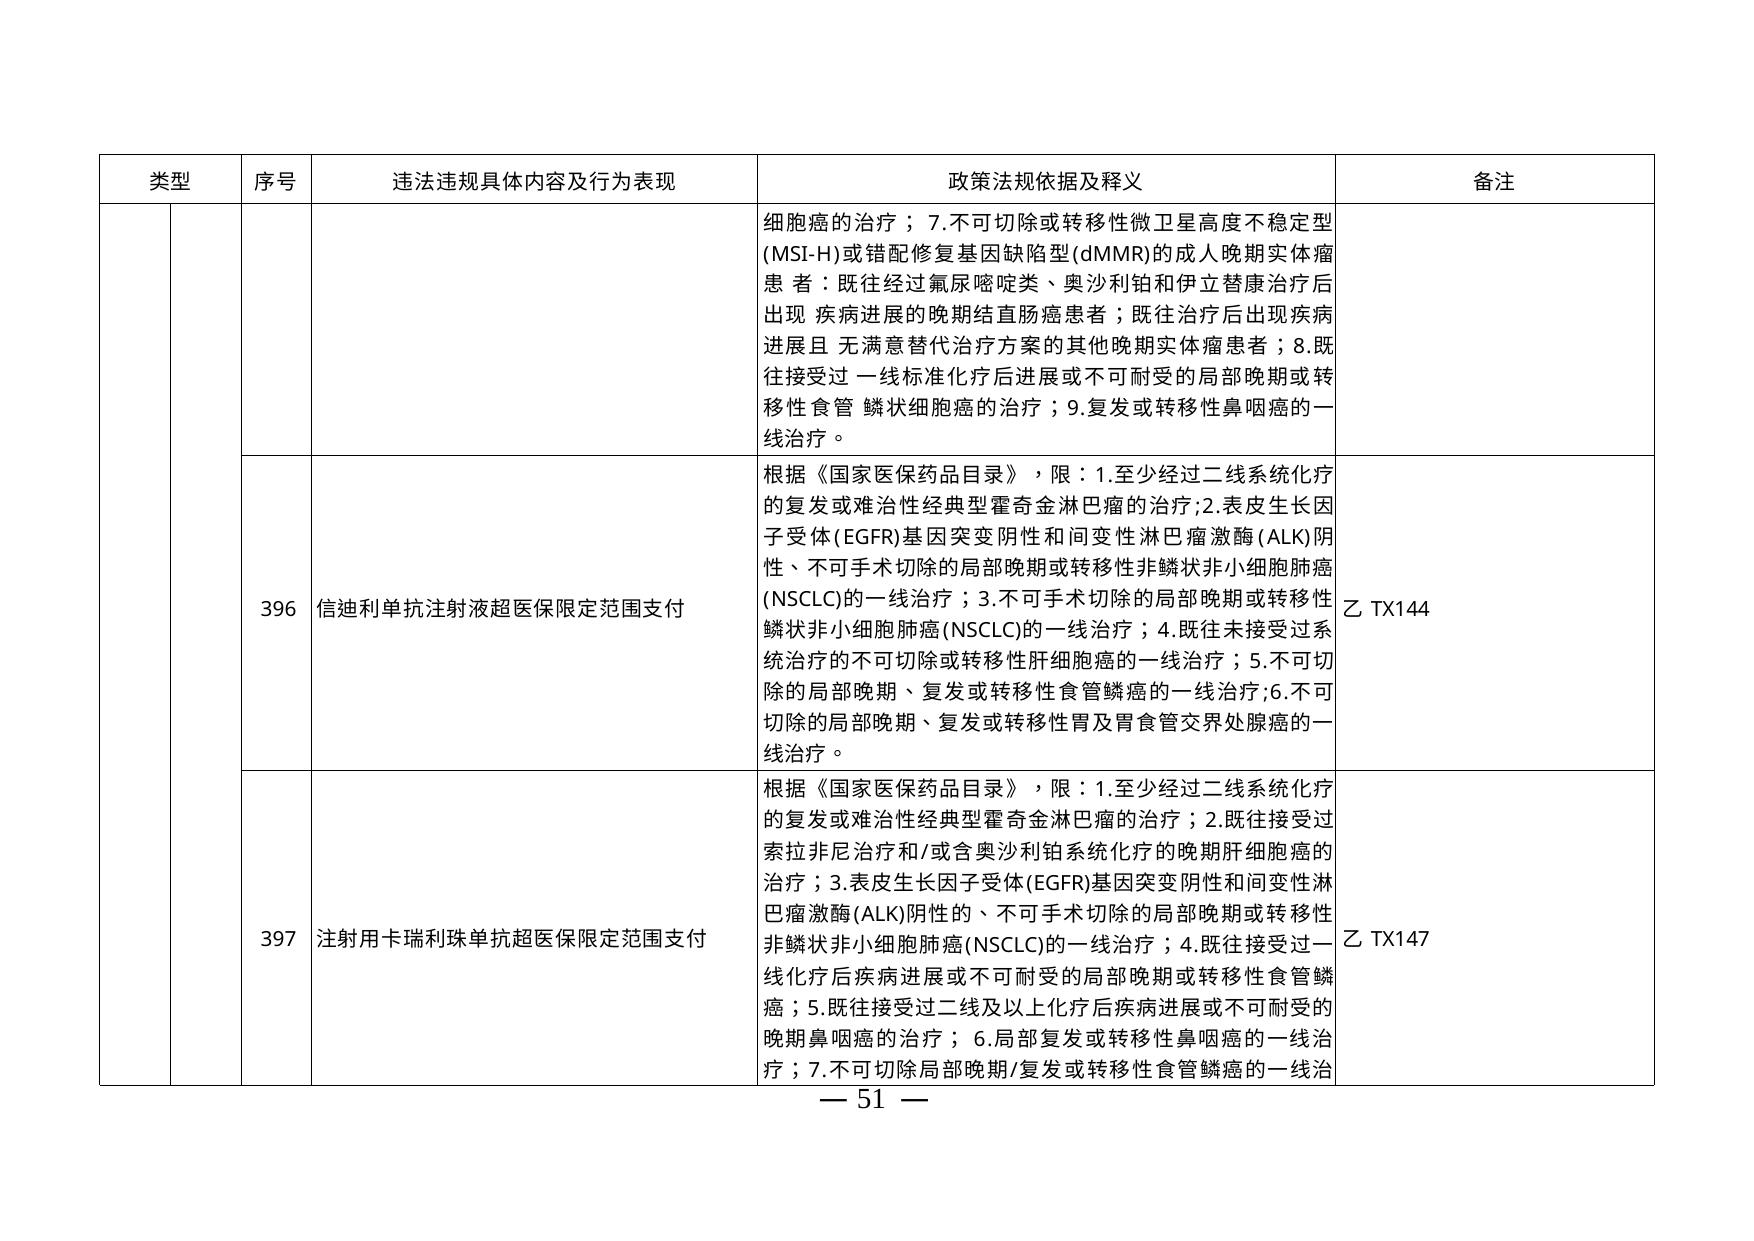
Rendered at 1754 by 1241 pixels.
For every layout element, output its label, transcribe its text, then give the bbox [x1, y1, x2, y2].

table_header 备注 [1336, 155, 1654, 203]
table_cell [312, 204, 757, 455]
table_header 类型 [100, 155, 241, 203]
table_cell 396 [242, 456, 311, 769]
table_cell 根据《国家医保药品目录》，限：1.至少经过二线系统化疗 的复发或难治性经典型霍奇金淋巴瘤的治疗;2.表皮生长因 子受体(EGFR)基因突变阴性和间变性淋巴瘤激酶(ALK)阴 性、不可手术切除的局部晚期或转移性非鳞状非小细胞肺癌 (NSCLC)的一线治疗；3.不可手术切除的局部晚期或转移性 鳞状非小细胞肺癌(NSCLC)的一线治疗；4.既往未接受过系 统治疗的不可切除或转移性肝细胞癌的一线治疗；5.不可切 除的局部晚期、复发或转移性食管鳞癌的一线治疗;6.不可 切除的局部晚期、复发或转移性胃及胃食管交界处腺癌的一 线治疗。 [758, 456, 1335, 769]
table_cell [758, 771, 1335, 1085]
table_cell 信迪利单抗注射液超医保限定范围支付 [312, 456, 757, 769]
table_cell [242, 204, 311, 455]
table_cell 注射用卡瑞利珠单抗超医保限定范围支付 [312, 771, 757, 1085]
table_cell 细胞癌的治疗； 7.不可切除或转移性微卫星高度不稳定型 (MSI-H)或错配修复基因缺陷型(dMMR)的成人晚期实体瘤患 者：既往经过氟尿嘧啶类、奥沙利铂和伊立替康治疗后出现 疾病进展的晚期结直肠癌患者；既往治疗后出现疾病进展且 无满意替代治疗方案的其他晚期实体瘤患者；8.既往接受过 一线标准化疗后进展或不可耐受的局部晚期或转移性食管 鳞状细胞癌的治疗；9.复发或转移性鼻咽癌的一线治疗。 [758, 204, 1335, 455]
table_cell [171, 204, 241, 1085]
table_header 政策法规依据及释义 [758, 155, 1335, 203]
table_header 序号 [242, 155, 311, 203]
table_cell 乙 TX144 [1336, 456, 1654, 769]
table_cell [1336, 204, 1654, 455]
table_cell 397 [242, 771, 311, 1085]
table_header 违法违规具体内容及行为表现 [312, 155, 757, 203]
table_cell [100, 204, 170, 1085]
table_cell 乙 TX147 [1336, 771, 1654, 1085]
